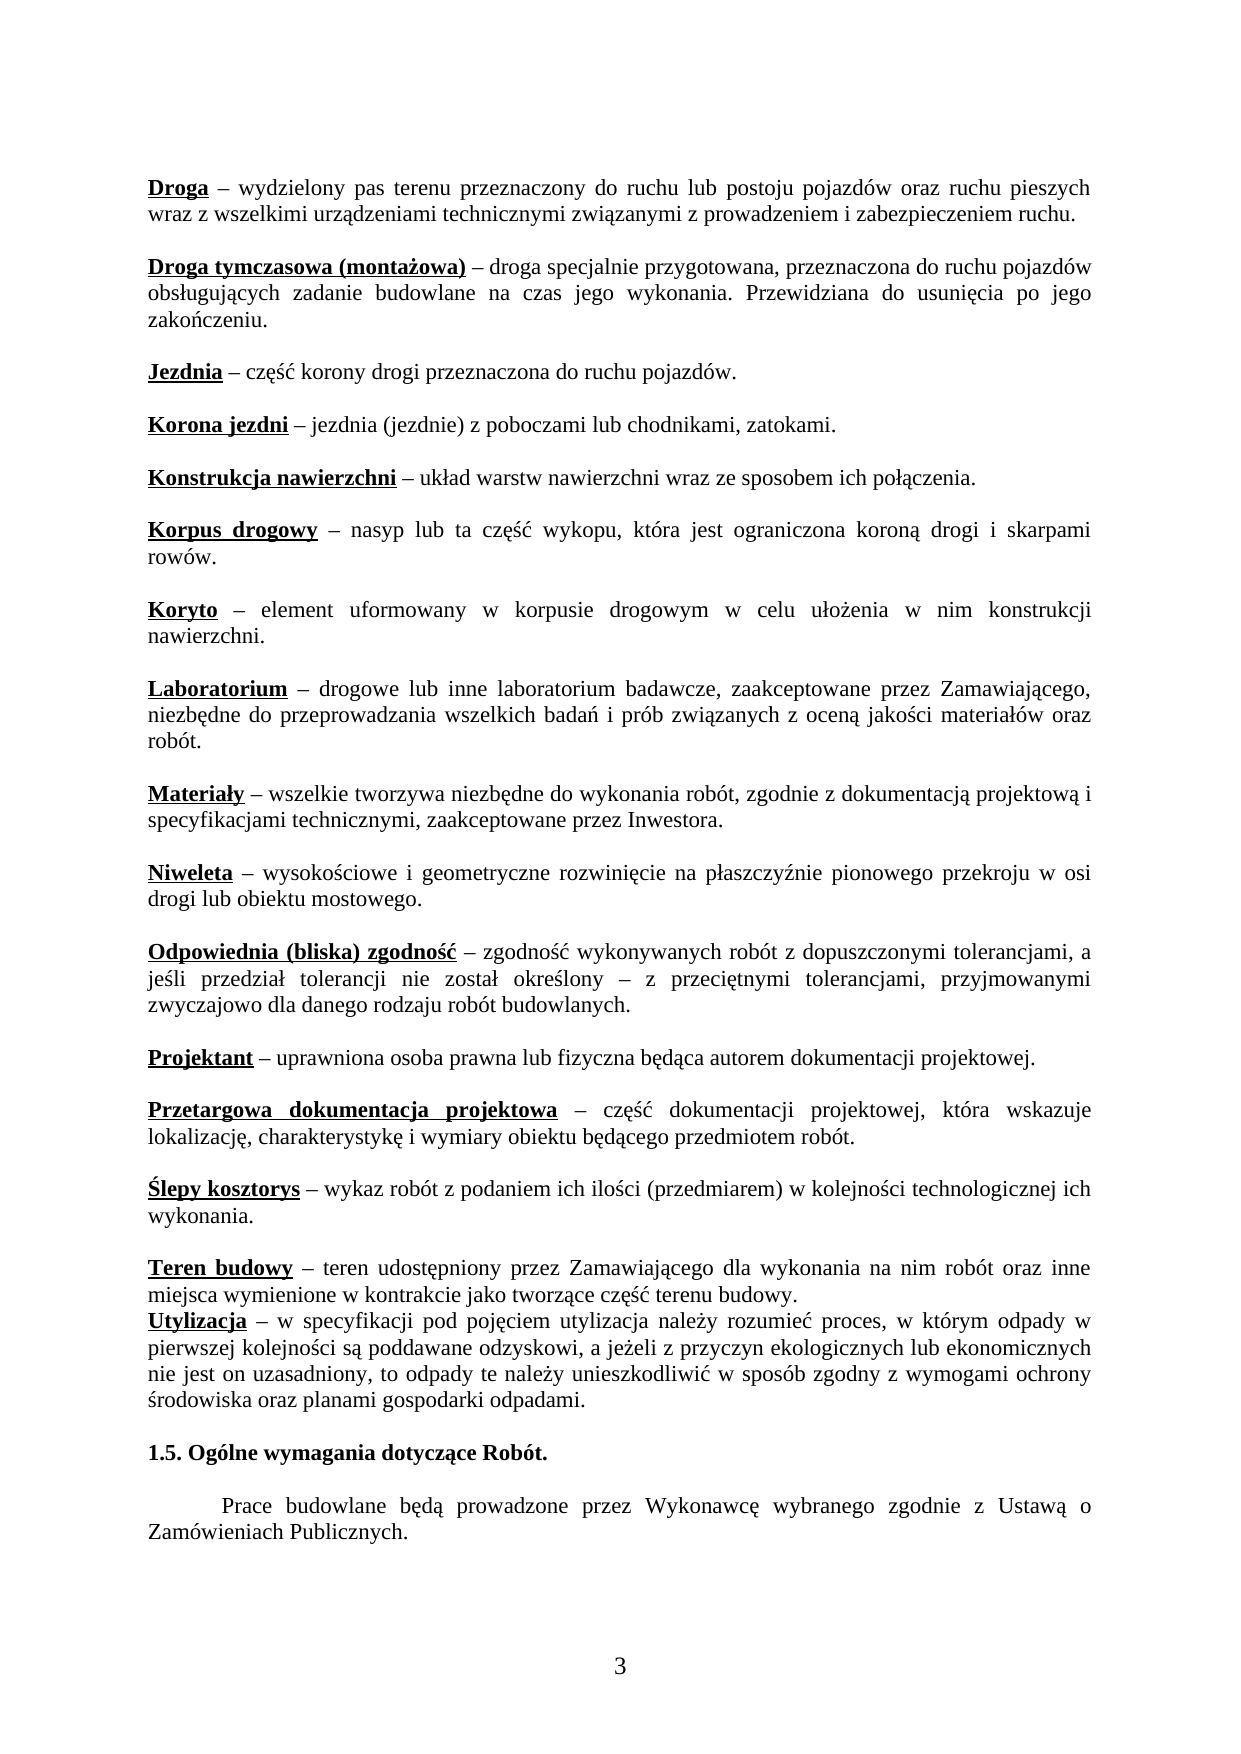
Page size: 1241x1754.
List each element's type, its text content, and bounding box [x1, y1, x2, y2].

text Ślepy kosztorys – wykaz robót z podaniem ich ilości (przedmiarem) w kolejności technologicznej ich wykonania. [148, 1175, 1093, 1228]
text Jezdnia – część korony drogi przeznaczona do ruchu pojazdów. [148, 358, 1093, 385]
text Konstrukcja nawierzchni – układ warstw nawierzchni wraz ze sposobem ich połączenia. [148, 464, 1093, 490]
text Koryto – element uformowany w korpusie drogowym w celu ułożenia w nim konstrukcji nawierzchni. [148, 596, 1093, 648]
text Laboratorium – drogowe lub inne laboratorium badawcze, zaakceptowane przez Zamawiającego, niezbędne do przeprowadzania wszelkich badań i prób związanych z oceną jakości materiałów oraz robót. [148, 675, 1093, 754]
text Korona jezdni – jezdnia (jezdnie) z poboczami lub chodnikami, zatokami. [148, 411, 1093, 437]
text Teren budowy – teren udostępniony przez Zamawiającego dla wykonania na nim robót oraz inne miejsca wymienione w kontrakcie jako tworzące część terenu budowy. [148, 1254, 1093, 1307]
text Droga tymczasowa (montażowa) – droga specjalnie przygotowana, przeznaczona do ruchu pojazdów obsługujących zadanie budowlane na czas jego wykonania. Przewidziana do usunięcia po jego zakończeniu. [148, 253, 1093, 332]
text Materiały – wszelkie tworzywa niezbędne do wykonania robót, zgodnie z dokumentacją projektową i specyfikacjami technicznymi, zaakceptowane przez Inwestora. [148, 780, 1093, 833]
text Korpus drogowy – nasyp lub ta część wykopu, która jest ograniczona koroną drogi i skarpami rowów. [148, 517, 1093, 569]
text Odpowiednia (bliska) zgodność – zgodność wykonywanych robót z dopuszczonymi tolerancjami, a jeśli przedział tolerancji nie został określony – z przeciętnymi tolerancjami, przyjmowanymi zwyczajowo dla danego rodzaju robót budowlanych. [148, 938, 1093, 1017]
text Projektant – uprawniona osoba prawna lub fizyczna będąca autorem dokumentacji projektowej. [148, 1044, 1093, 1070]
text Utylizacja – w specyfikacji pod pojęciem utylizacja należy rozumieć proces, w którym odpady w pierwszej kolejności są poddawane odzyskowi, a jeżeli z przyczyn ekologicznych lub ekonomicznych nie jest on uzasadniony, to odpady te należy unieszkodliwić w sposób zgodny z wymogami ochrony środowiska oraz planami gospodarki odpadami. [148, 1307, 1093, 1413]
text Prace budowlane będą prowadzone przez Wykonawcę wybranego zgodnie z Ustawą o Zamówieniach Publicznych. [148, 1492, 1093, 1544]
text Droga – wydzielony pas terenu przeznaczony do ruchu lub postoju pojazdów oraz ruchu pieszych wraz z wszelkimi urządzeniami technicznymi związanymi z prowadzeniem i zabezpieczeniem ruchu. [148, 174, 1093, 227]
text 1.5. Ogólne wymagania dotyczące Robót. [148, 1439, 1093, 1465]
text Przetargowa dokumentacja projektowa – część dokumentacji projektowej, która wskazuje lokalizację, charakterystykę i wymiary obiektu będącego przedmiotem robót. [148, 1096, 1093, 1149]
text Niweleta – wysokościowe i geometryczne rozwinięcie na płaszczyźnie pionowego przekroju w osi drogi lub obiektu mostowego. [148, 859, 1093, 912]
